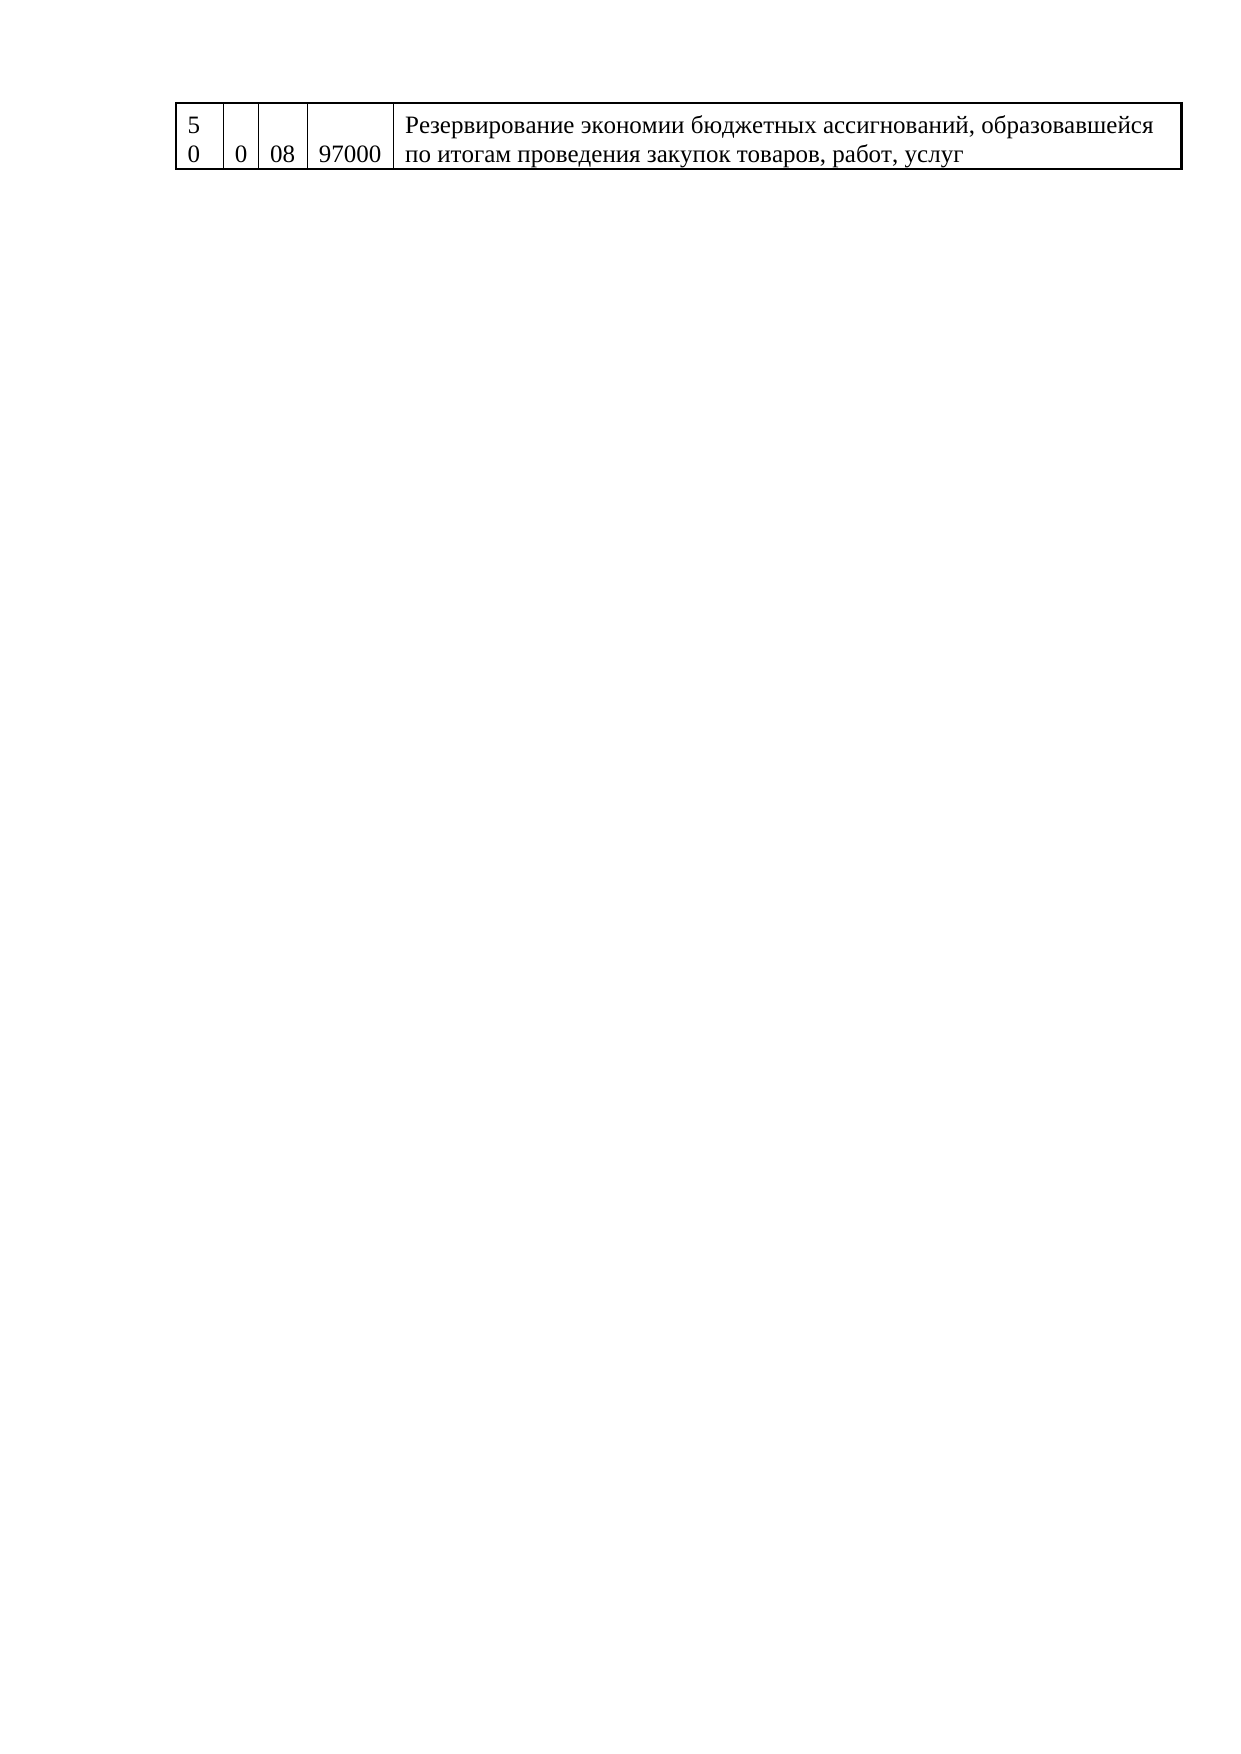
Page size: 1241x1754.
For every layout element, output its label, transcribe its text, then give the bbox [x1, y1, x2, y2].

table_cell Резервирование экономии бюджетных ассигнований, образовавшейся по итогам проведения закупок товаров, работ, услуг [394, 104, 1180, 168]
table_cell 08 [259, 104, 307, 168]
table_cell 97000 [308, 104, 393, 168]
table_cell 50 [177, 104, 223, 168]
table_cell 0 [224, 104, 258, 168]
